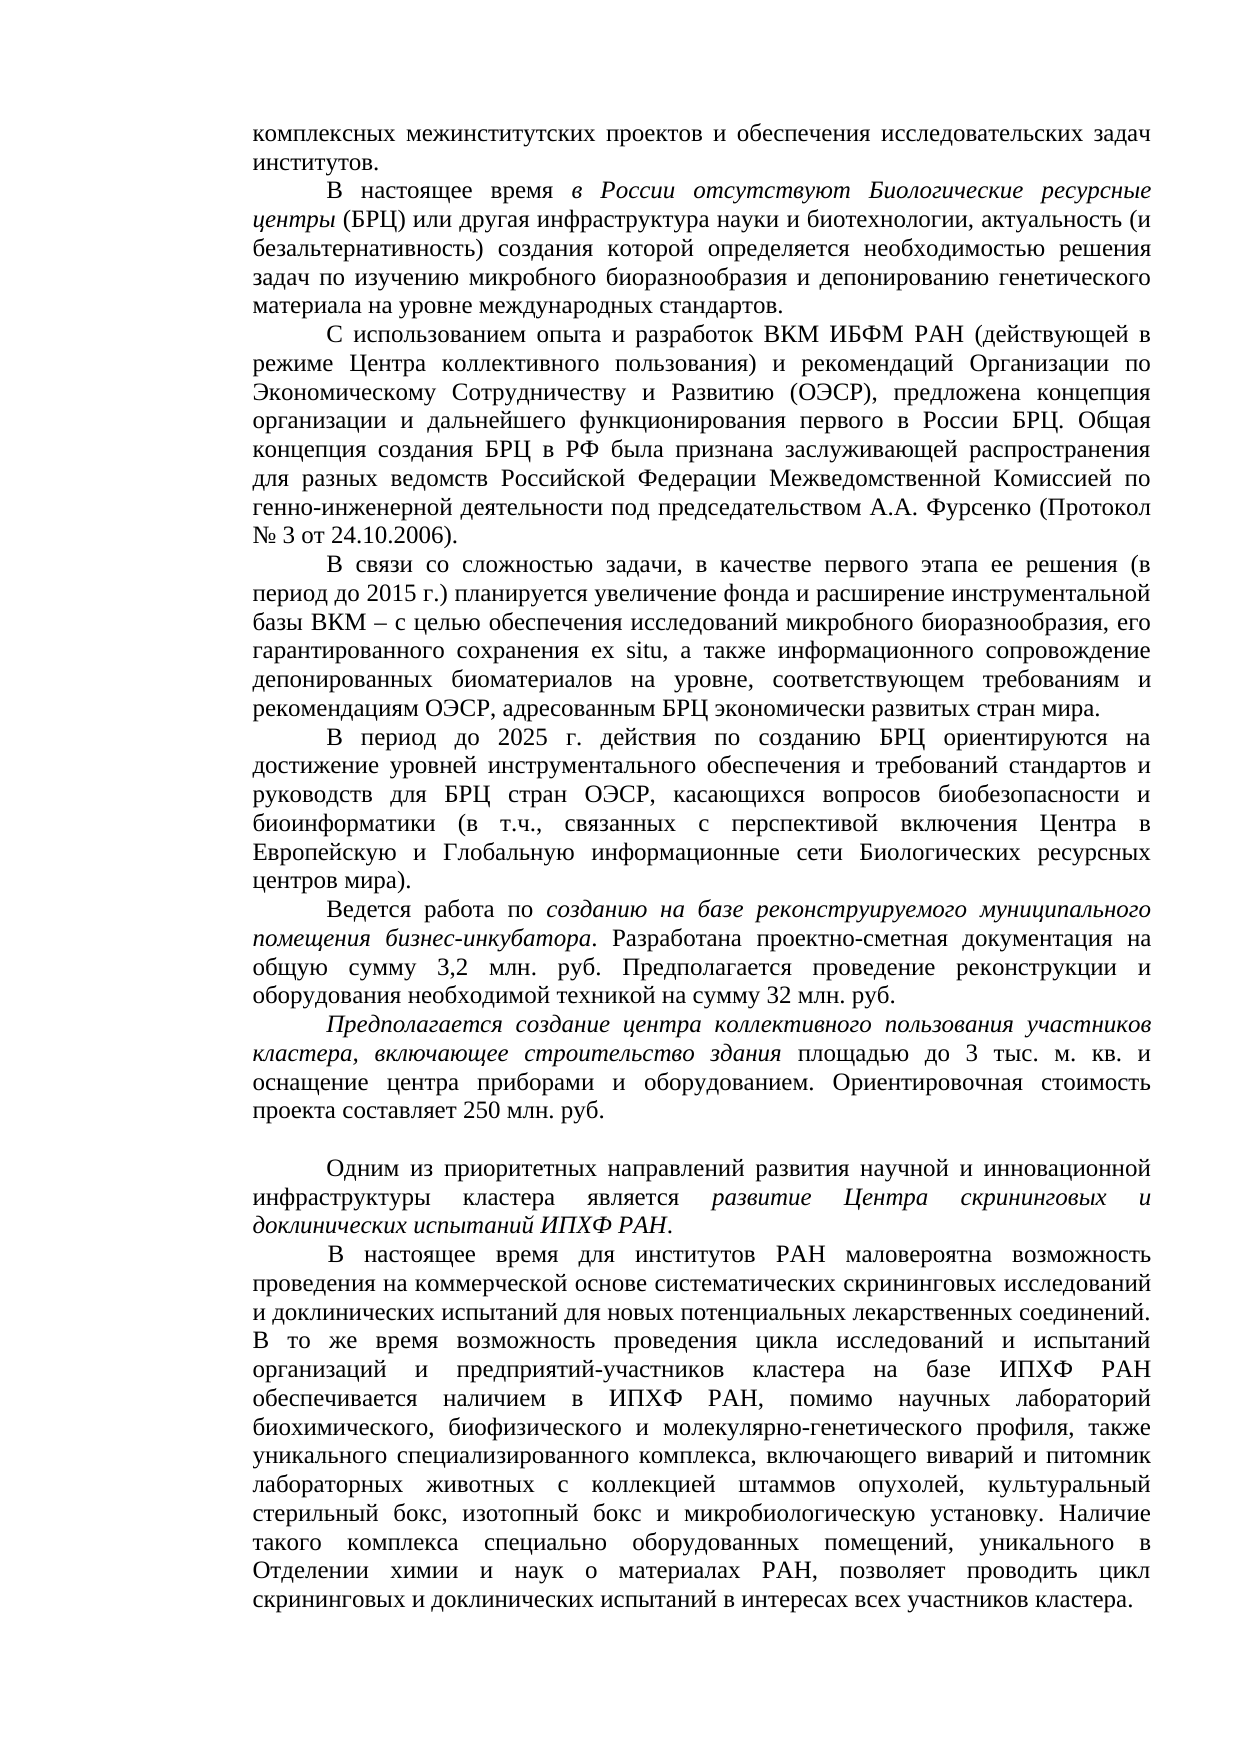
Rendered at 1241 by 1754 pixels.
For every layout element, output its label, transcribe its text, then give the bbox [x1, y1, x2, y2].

text Ведется работа по созданию на базе реконструируемого муниципального помещения бизнес-инкубатора. Разработана проектно-сметная документация на общую сумму 3,2 млн. руб. Предполагается проведение реконструкции и оборудования необходимой техникой на сумму 32 млн. руб. [252, 894, 1152, 1009]
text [252, 118, 1152, 176]
text Предполагается создание центра коллективного пользования участников кластера, включающее строительство здания площадью до 3 тыс. м. кв. и оснащение центра приборами и оборудованием. Ориентировочная стоимость проекта составляет 250 млн. руб. [252, 1009, 1152, 1124]
text В настоящее время в России отсутствуют Биологические ресурсные центры (БРЦ) или другая инфраструктура науки и биотехнологии, актуальность (и безальтернативность) создания которой определяется необходимостью решения задач по изучению микробного биоразнообразия и депонированию генетического материала на уровне международных стандартов. [252, 176, 1152, 319]
text Одним из приоритетных направлений развития научной и инновационной инфраструктуры кластера является развитие Центра скрининговых и доклинических испытаний ИПХФ РАН. [252, 1153, 1152, 1239]
text В настоящее время для институтов РАН маловероятна возможность проведения на коммерческой основе систематических скрининговых исследований и доклинических испытаний для новых потенциальных лекарственных соединений. В то же время возможность проведения цикла исследований и испытаний организаций и предприятий-участников кластера на базе ИПХФ РАН обеспечивается наличием в ИПХФ РАН, помимо научных лабораторий биохимического, биофизического и молекулярно-генетического профиля, также уникального специализированного комплекса, включающего виварий и питомник лабораторных животных с коллекцией штаммов опухолей, культуральный стерильный бокс, изотопный бокс и микробиологическую установку. Наличие такого комплекса специально оборудованных помещений, уникального в Отделении химии и наук о материалах РАН, позволяет проводить цикл скрининговых и доклинических испытаний в интересах всех участников кластера. [252, 1239, 1152, 1613]
text В период до . действия по созданию БРЦ ориентируются на достижение уровней инструментального обеспечения и требований стандартов и руководств для БРЦ стран ОЭСР, касающихся вопросов биобезопасности и биоинформатики (в т.ч., связанных с перспективой включения Центра в Европейскую и Глобальную информационные сети Биологических ресурсных центров мира). [252, 722, 1152, 894]
text С использованием опыта и разработок ВКМ ИБФМ РАН (действующей в режиме Центра коллективного пользования) и рекомендаций Организации по Экономическому Сотрудничеству и Развитию (ОЭСР), предложена концепция организации и дальнейшего функционирования первого в России БРЦ. Общая концепция создания БРЦ в РФ была признана заслуживающей распространения для разных ведомств Российской Федерации Межведомственной Комиссией по генно-инженерной деятельности под председательством А.А. Фурсенко (Протокол № 3 от 24.10.2006). [252, 319, 1152, 549]
text В связи со сложностью задачи, в качестве первого этапа ее решения (в период до .) планируется увеличение фонда и расширение инструментальной базы ВКМ – с целью обеспечения исследований микробного биоразнообразия, его гарантированного сохранения ex situ, а также информационного сопровождение депонированных биоматериалов на уровне, соответствующем требованиям и рекомендациям ОЭСР, адресованным БРЦ экономически развитых стран мира. [252, 549, 1152, 722]
